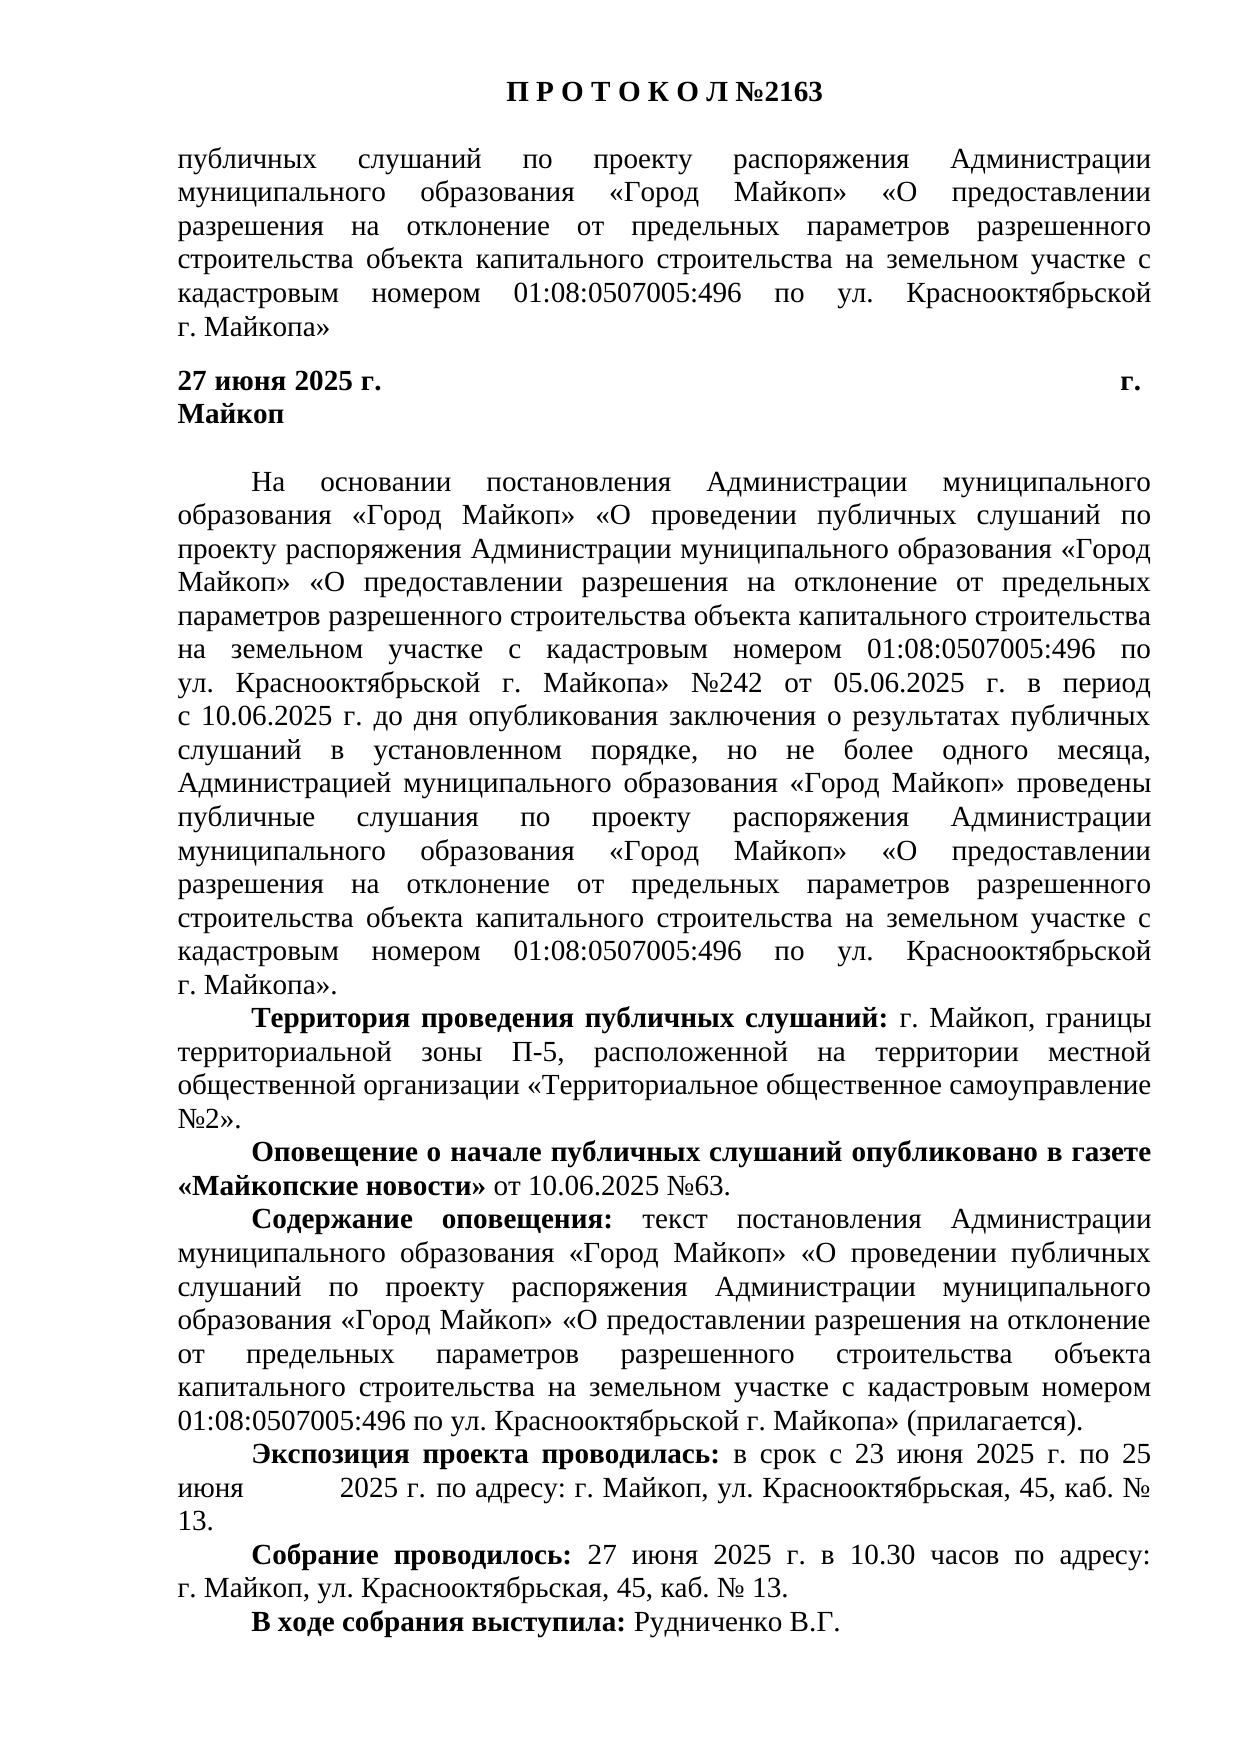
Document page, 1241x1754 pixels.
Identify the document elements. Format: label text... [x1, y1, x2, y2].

text Собрание проводилось: 27 июня 2025 г. в 10.30 часов по адресу: г. Майкоп, ул. Краснооктябрьская, 45, каб. № 13. [177, 1537, 1152, 1604]
text В ходе собрания выступила: Рудниченко В.Г. [177, 1604, 1152, 1638]
text 27 июня 2025 г. г. Майкоп [177, 363, 1152, 430]
text Содержание оповещения: текст постановления Администрации муниципального образования «Город Майкоп» «О проведении публичных слушаний по проекту распоряжения Администрации муниципального образования «Город Майкоп» «О предоставлении разрешения на отклонение от предельных параметров разрешенного строительства объекта капитального строительства на земельном участке с кадастровым номером 01:08:0507005:496 по ул. Краснооктябрьской г. Майкопа» (прилагается). [177, 1202, 1152, 1436]
text Экспозиция проекта проводилась: в срок с 23 июня 2025 г. по 25 июня 2025 г. по адресу: г. Майкоп, ул. Краснооктябрьская, 45, каб. № 13. [177, 1436, 1152, 1537]
text На основании постановления Администрации муниципального образования «Город Майкоп» «О проведении публичных слушаний по проекту распоряжения Администрации муниципального образования «Город Майкоп» «О предоставлении разрешения на отклонение от предельных параметров разрешенного строительства объекта капитального строительства на земельном участке с кадастровым номером 01:08:0507005:496 по ул. Краснооктябрьской г. Майкопа» №242 от 05.06.2025 г. в период с 10.06.2025 г. до дня опубликования заключения о результатах публичных слушаний в установленном порядке, но не более одного месяца, Администрацией муниципального образования «Город Майкоп» проведены публичные слушания по проекту распоряжения Администрации муниципального образования «Город Майкоп» «О предоставлении разрешения на отклонение от предельных параметров разрешенного строительства объекта капитального строительства на земельном участке с кадастровым номером 01:08:0507005:496 по ул. Краснооктябрьской г. Майкопа». [177, 464, 1152, 1000]
text публичных слушаний по проекту распоряжения Администрации муниципального образования «Город Майкоп» «О предоставлении разрешения на отклонение от предельных параметров разрешенного строительства объекта капитального строительства на земельном участке с кадастровым номером 01:08:0507005:496 по ул. Краснооктябрьской г. Майкопа» [177, 141, 1152, 342]
text П Р О Т О К О Л №2163 [177, 74, 1152, 107]
text Оповещение о начале публичных слушаний опубликовано в газете «Майкопские новости» от 10.06.2025 №63. [177, 1134, 1152, 1202]
text Территория проведения публичных слушаний: г. Майкоп, границы территориальной зоны П-5, расположенной на территории местной общественной организации «Территориальное общественное самоуправление №2». [177, 1000, 1152, 1134]
